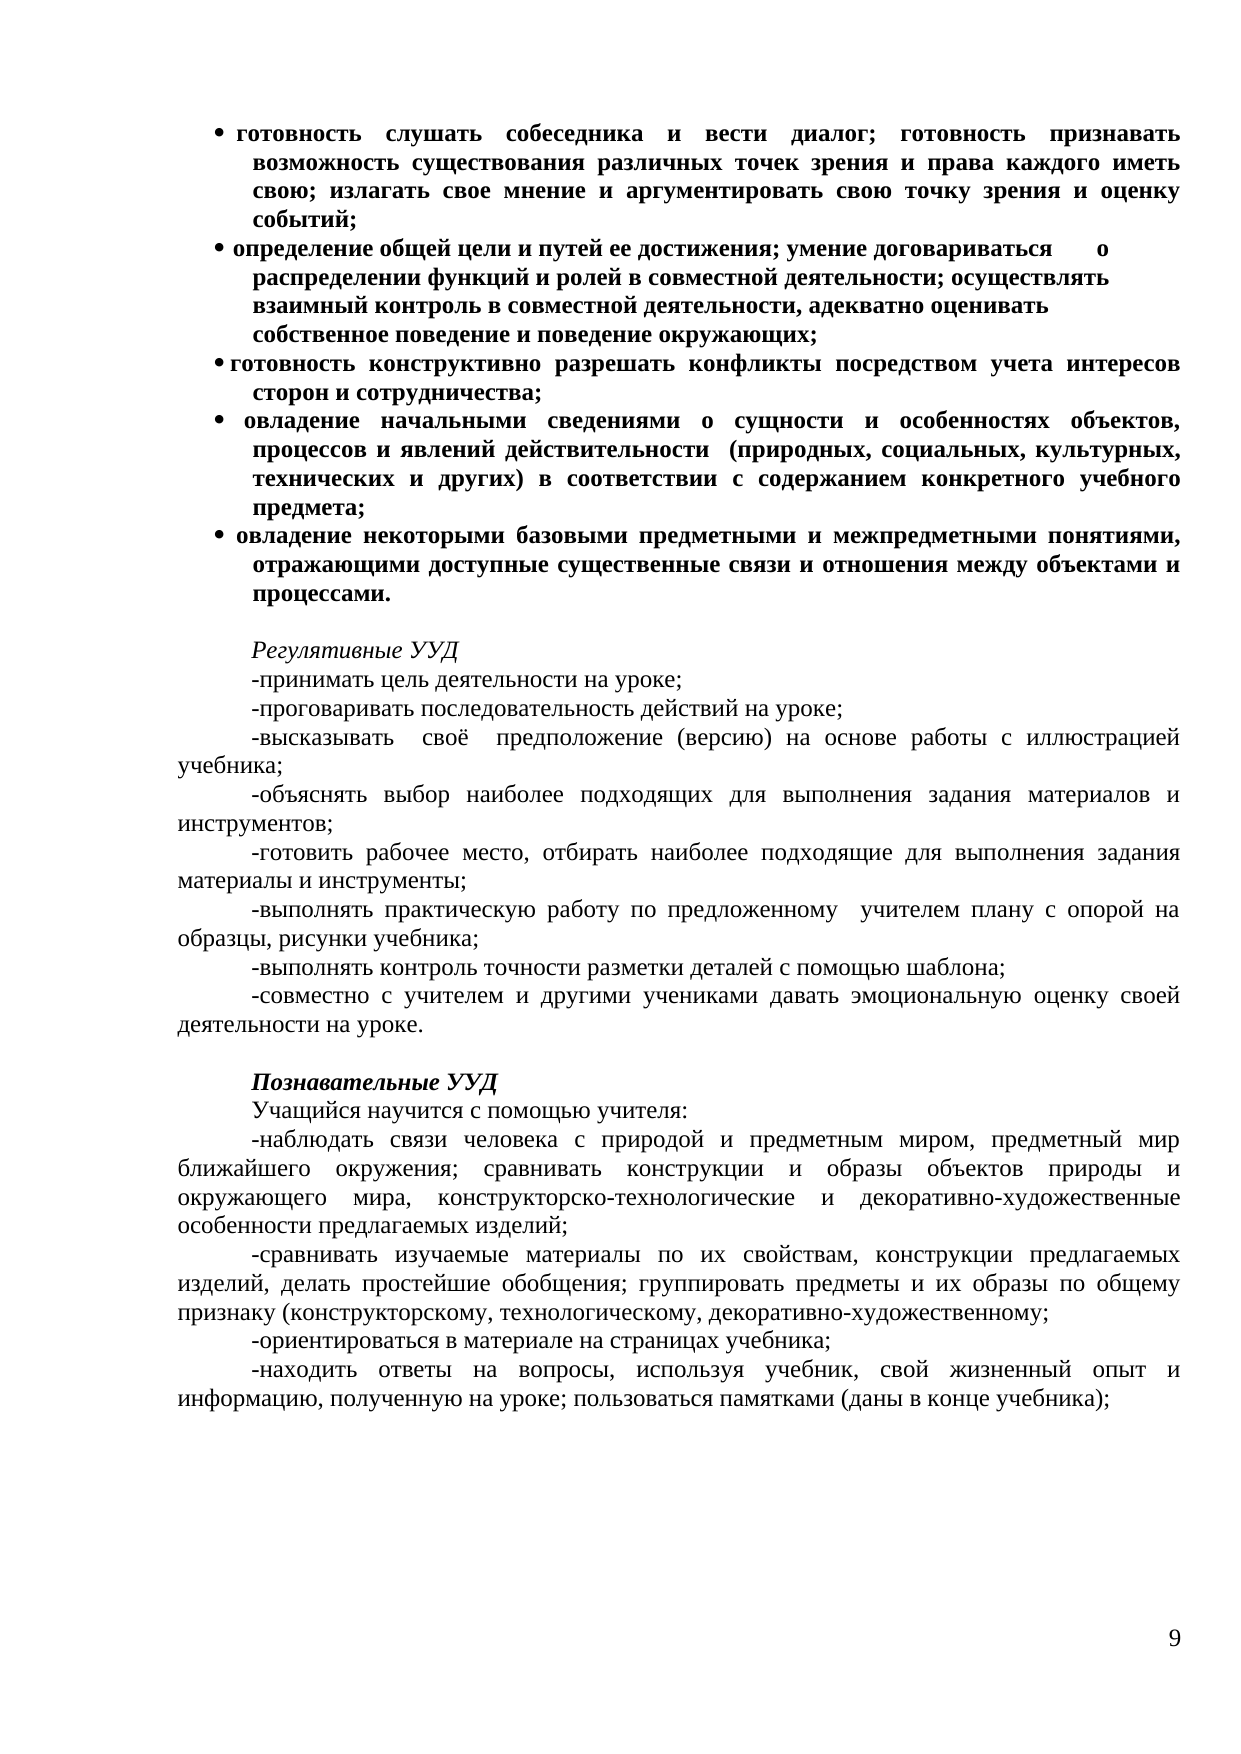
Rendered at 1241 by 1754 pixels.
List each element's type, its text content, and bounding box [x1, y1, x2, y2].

list готовность конструктивно разрешать конфликты посредством учета интересов сторон и сотрудничества; [215, 348, 1181, 406]
list определение общей цели и путей ее достижения; умение договариваться о распределении функций и ролей в совместной деятельности; осуществлять взаимный контроль в совместной деятельности, адекватно оценивать собственное поведение и поведение окружающих; [215, 233, 1181, 348]
text -находить ответы на вопросы, используя учебник, свой жизненный опыт и информацию, полученную на уроке; пользоваться памятками (даны в конце учебника); [177, 1354, 1181, 1412]
text -ориентироваться в материале на страницах учебника; [177, 1326, 1181, 1354]
list овладение некоторыми базовыми предметными и межпредметными понятиями, отражающими доступные существенные связи и отношения между объектами и процессами. [215, 521, 1181, 607]
text -выполнять практическую работу по предложенному учителем плану с опорой на образцы, рисунки учебника; [177, 894, 1181, 952]
text -проговаривать последовательность действий на уроке; [177, 693, 1181, 722]
text -наблюдать связи человека с природой и предметным миром, предметный мир ближайшего окружения; сравнивать конструкции и образы объектов природы и окружающего мира, конструкторско-технологические и декоративно-художественные особенности предлагаемых изделий; [177, 1124, 1181, 1239]
text Познавательные УУД [177, 1067, 1181, 1096]
text -сравнивать изучаемые материалы по их свойствам, конструкции предлагаемых изделий, делать простейшие обобщения; группировать предметы и их образы по общему признаку (конструкторскому, технологическому, декоративно-художественному; [177, 1239, 1181, 1326]
list готовность слушать собеседника и вести диалог; готовность признавать возможность существования различных точек зрения и права каждого иметь свою; излагать свое мнение и аргументировать свою точку зрения и оценку событий; [215, 118, 1181, 233]
text -принимать цель деятельности на уроке; [177, 664, 1181, 693]
text -готовить рабочее место, отбирать наиболее подходящие для выполнения задания материалы и инструменты; [177, 837, 1181, 894]
list овладение начальными сведениями о сущности и особенностях объектов, процессов и явлений действительности (природных, социальных, культурных, технических и других) в соответствии с содержанием конкретного учебного предмета; [215, 406, 1181, 521]
text -высказывать своё предположение (версию) на основе работы с иллюстрацией учебника; [177, 722, 1181, 779]
text -объяснять выбор наиболее подходящих для выполнения задания материалов и инструментов; [177, 779, 1181, 837]
text -совместно с учителем и другими учениками давать эмоциональную оценку своей деятельности на уроке. [177, 981, 1181, 1038]
text -выполнять контроль точности разметки деталей с помощью шаблона; [177, 952, 1181, 981]
text Учащийся научится с помощью учителя: [177, 1096, 1181, 1124]
text Регулятивные УУД [177, 636, 1181, 664]
